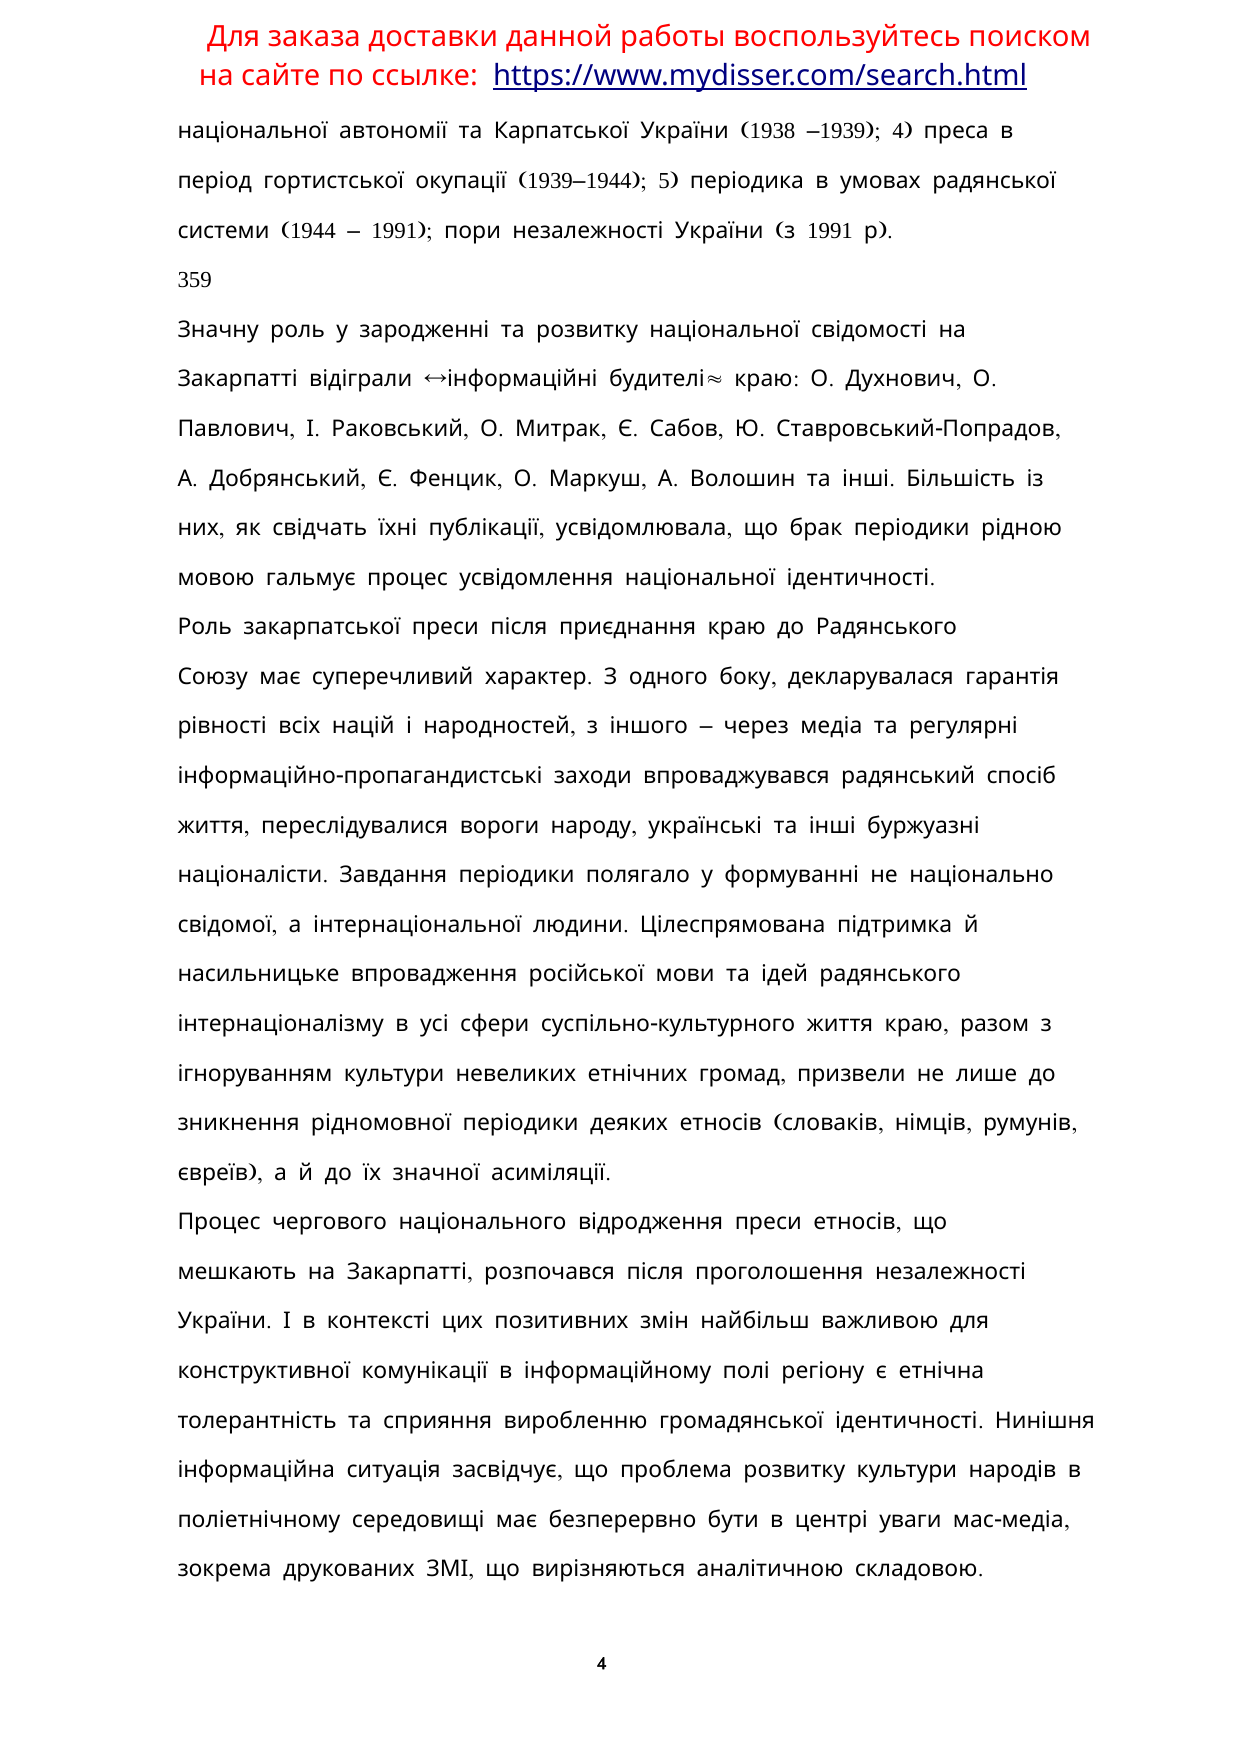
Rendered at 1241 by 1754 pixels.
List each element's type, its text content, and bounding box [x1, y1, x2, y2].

text мешкаютьнаЗакарпаттірозпочавсяпісляпроголошеннянезалежності [118, 1255, 1107, 1284]
text поліетнічномусередовищімаєбезперервнобутивцентріувагимасмедіа [118, 1503, 1107, 1532]
text Процесчерговогонаціональноговідродженняпресиетносівщо [118, 1206, 1107, 1234]
text УкраїниІвконтекстіцихпозитивнихзміннайбільшважливоюдля [118, 1305, 1107, 1334]
text євреївайдоїхзначноїасиміляції [118, 1156, 1107, 1185]
text нихяксвідчатьїхніпублікаціїусвідомлювалащобракперіодикирідною [118, 512, 1107, 540]
text насильницькевпровадженняросійськоїмовитаідейрадянського [118, 958, 1107, 987]
text періодгортистськоїокупації–періодикавумовахрадянської [118, 164, 1107, 193]
text рівностівсіхнаційінародностейзіншого–черезмедіатарегулярні [118, 710, 1107, 739]
text АДобрянськийЄФенцикОМаркушАВолошинтаіншіБільшістьіз [118, 462, 1107, 491]
text націоналістиЗавданняперіодикиполягалоуформуванніненаціонально [118, 859, 1107, 887]
text інтернаціоналізмувусісферисуспільнокультурногожиттякраюразомз [118, 1007, 1107, 1036]
text конструктивноїкомунікаціївінформаційномуполірегіонуєетнічна [118, 1354, 1107, 1383]
text ПавловичІРаковськийОМитракЄСабовЮСтавровськийПопрадов [118, 412, 1107, 441]
text свідомоїаінтернаціональноїлюдиниЦілеспрямованапідтримкай [118, 908, 1107, 937]
text життяпереслідувалисяворогинародуукраїнськітаіншібуржуазні [118, 809, 1107, 838]
text національноїавтономіїтаКарпатськоїУкраїни–пресав [118, 115, 1107, 144]
text ЗакарпаттівідігралиінформаційнібудителікраюОДухновичО [118, 363, 1107, 392]
text інформаційнаситуаціязасвідчуєщопроблемарозвиткукультуринародівв [118, 1454, 1107, 1482]
text мовоюгальмуєпроцесусвідомленнянаціональноїідентичності [118, 561, 1107, 590]
text інформаційнопропагандистськізаходивпроваджувавсярадянськийспосіб [118, 759, 1107, 788]
text системи–поринезалежностіУкраїнизр [118, 214, 1107, 243]
text зокремадрукованихЗМІщовирізняютьсяаналітичноюскладовою [118, 1553, 1107, 1582]
text РользакарпатськоїпресипісляприєднаннякраюдоРадянського [118, 611, 1107, 639]
text Значнурольузародженнітарозвиткунаціональноїсвідомостіна [118, 313, 1107, 342]
text толерантністьтасприяннявиробленнюгромадянськоїідентичностіНинішня [118, 1404, 1107, 1433]
text  [118, 264, 1107, 292]
text зникненнярідномовноїперіодикидеякихетносівсловаківнімціврумунів [118, 1107, 1107, 1135]
text ігноруваннямкультуриневеликихетнічнихгромадпризвелинелишедо [118, 1057, 1107, 1086]
text СоюзумаєсуперечливийхарактерЗодногобокудекларуваласягарантія [118, 660, 1107, 689]
